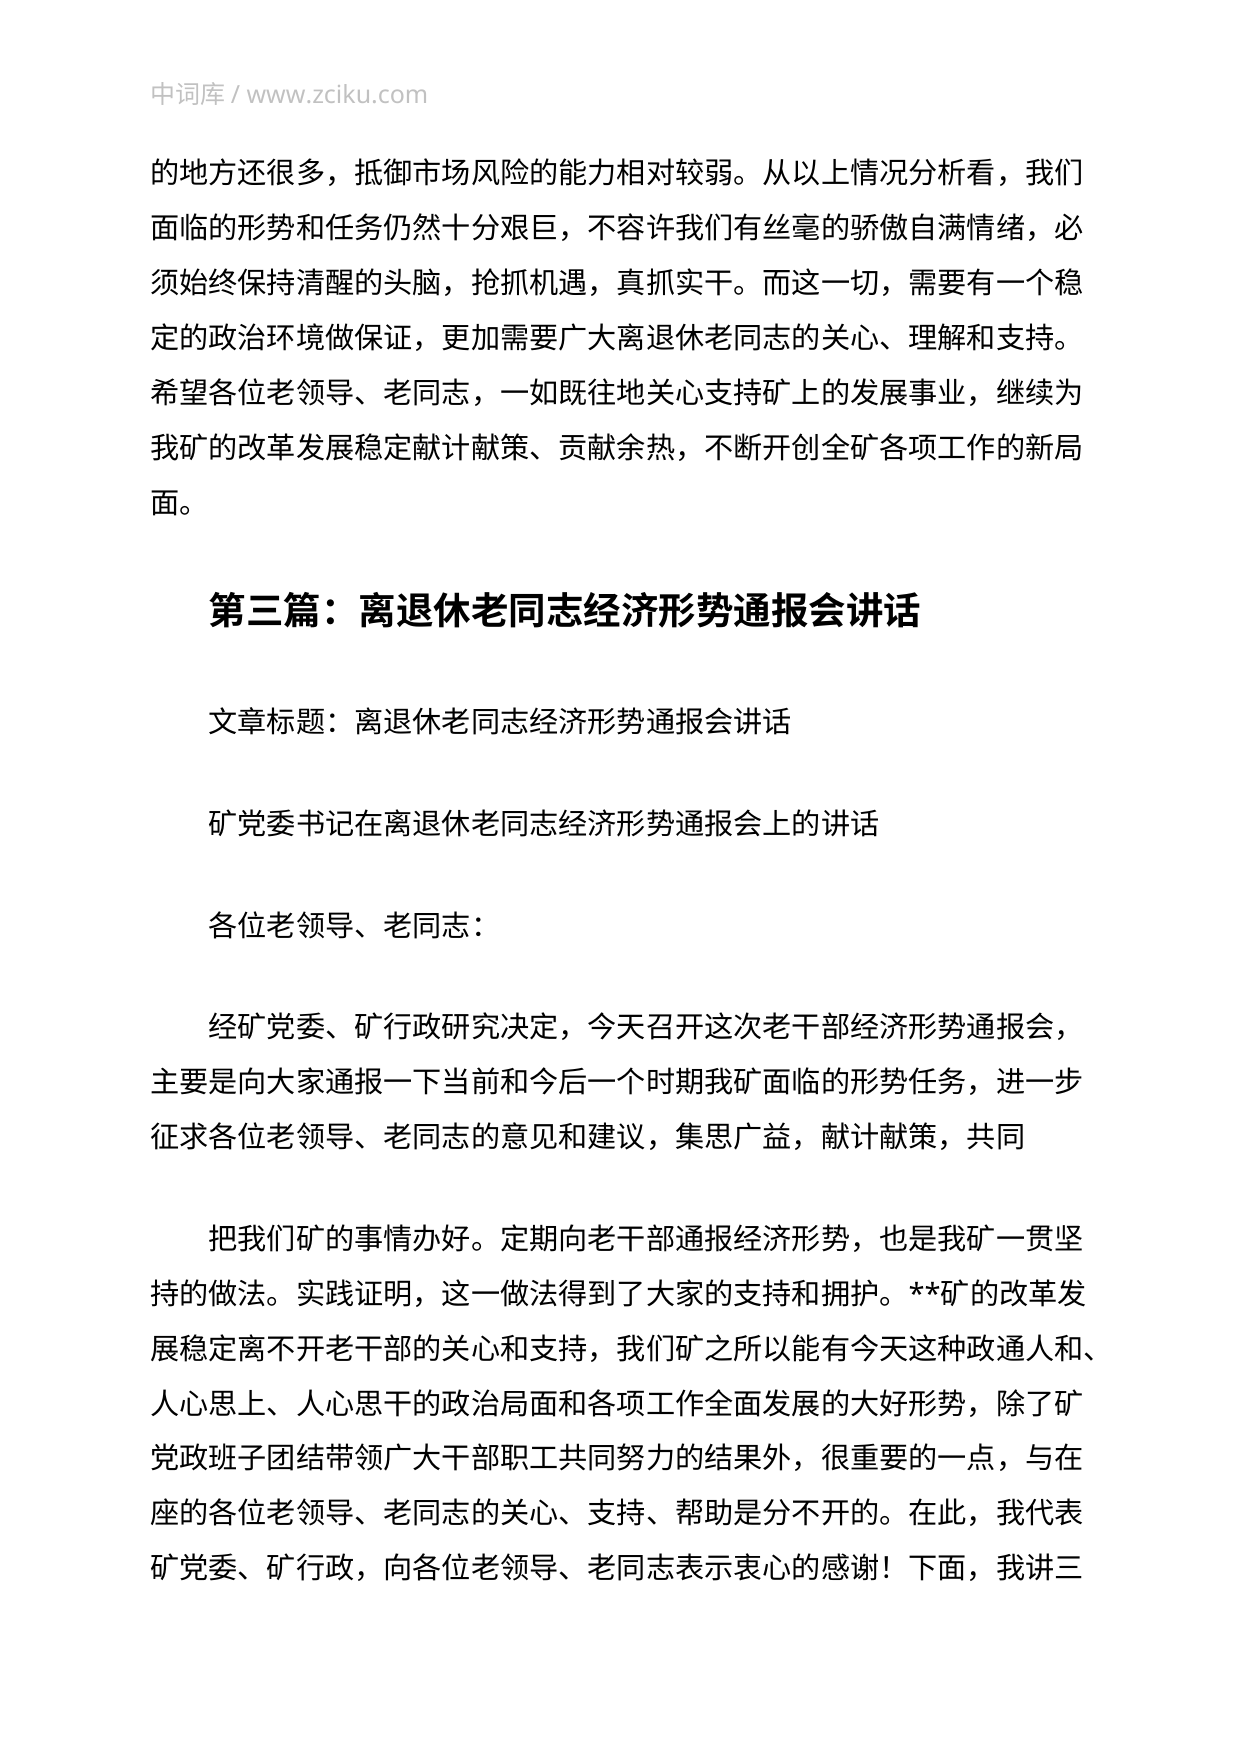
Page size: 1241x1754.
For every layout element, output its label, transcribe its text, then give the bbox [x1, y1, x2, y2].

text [150, 150, 1090, 522]
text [150, 1215, 1090, 1587]
text 文章标题：离退休老同志经济形势通报会讲话 [150, 698, 1090, 741]
text 矿党委书记在离退休老同志经济形势通报会上的讲话 [150, 800, 1090, 843]
text 各位老领导、老同志： [150, 902, 1090, 944]
text 第三篇：离退休老同志经济形势通报会讲话 [150, 581, 1090, 635]
text 经矿党委、矿行政研究决定，今天召开这次老干部经济形势通报会，主要是向大家通报一下当前和今后一个时期我矿面临的形势任务，进一步征求各位老领导、老同志的意见和建议，集思广益，献计献策，共同 [150, 1004, 1090, 1156]
